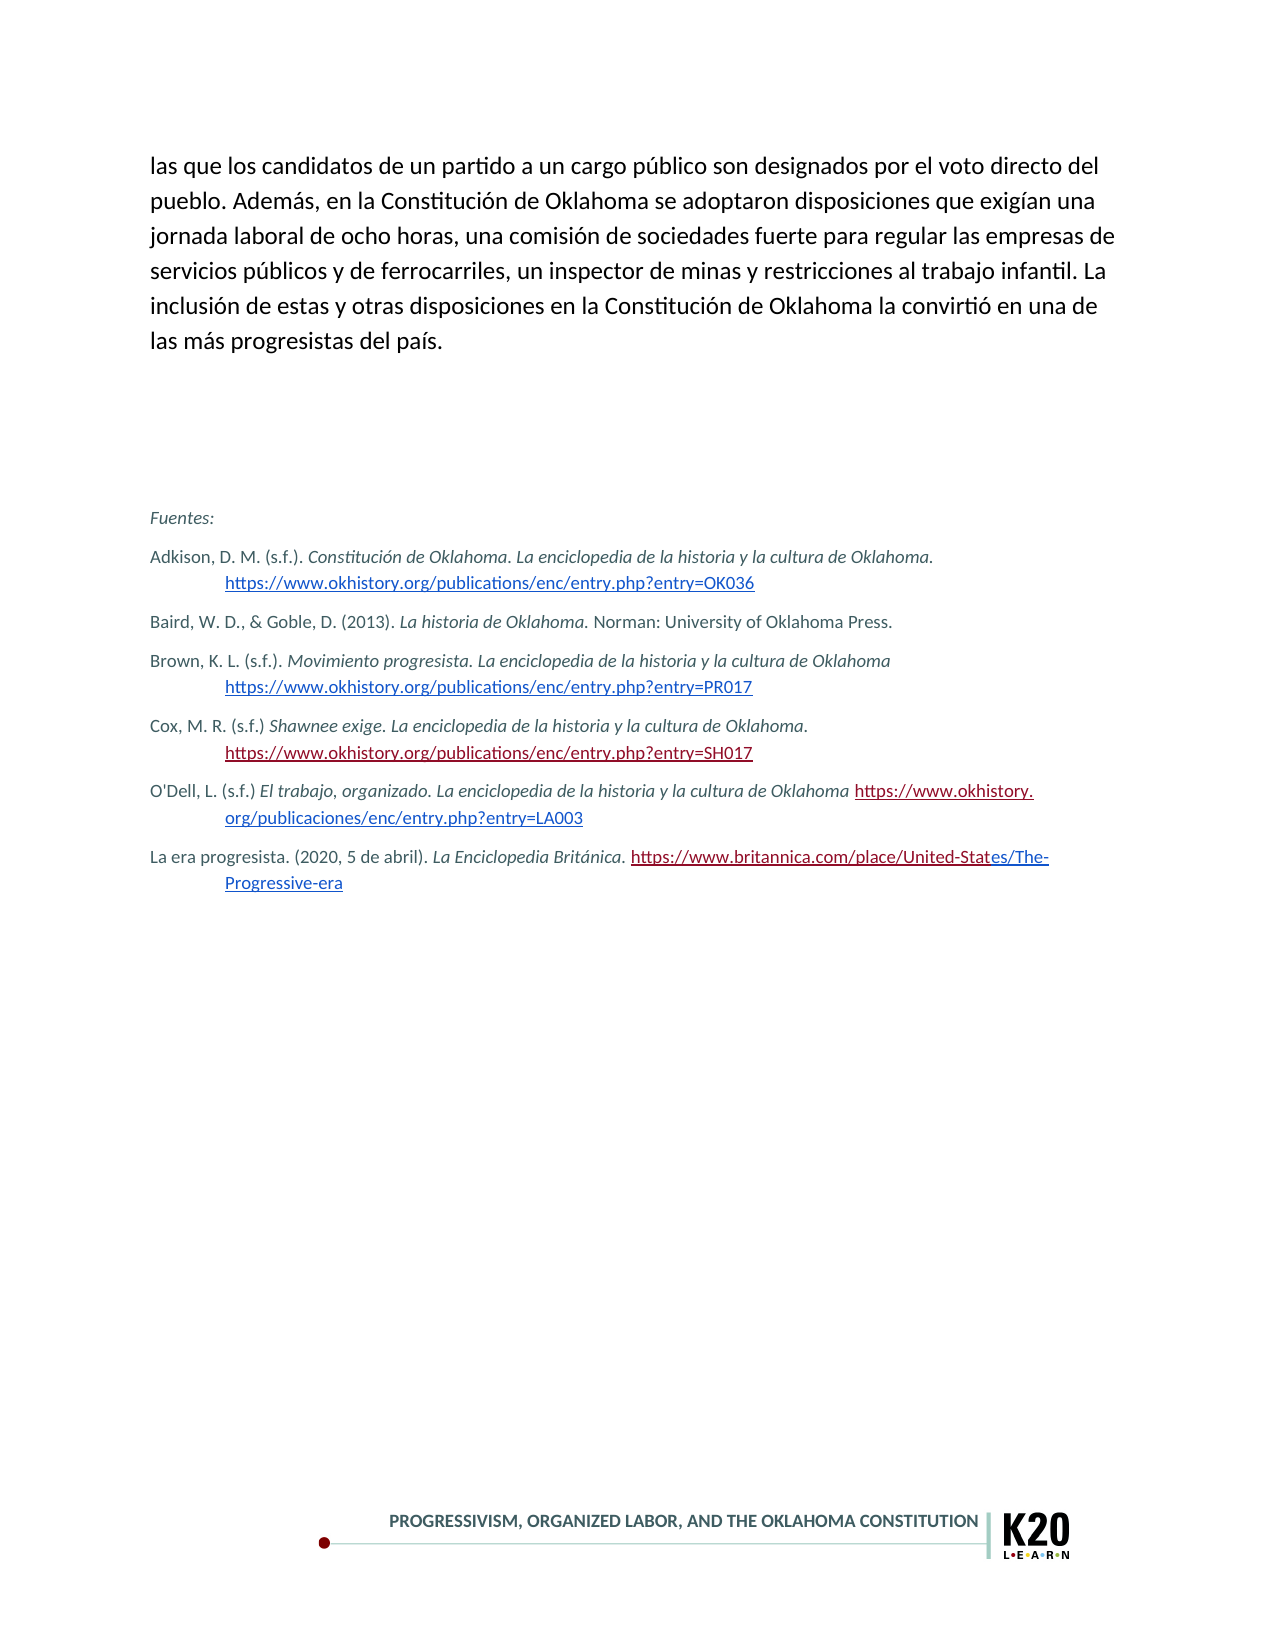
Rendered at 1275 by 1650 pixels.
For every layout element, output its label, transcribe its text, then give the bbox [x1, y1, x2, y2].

text Baird, W. D., & Goble, D. (2013). La historia de Oklahoma. Norman: University of Oklahoma Press. [150, 610, 1125, 633]
text Fuentes: [150, 506, 1125, 529]
text Cox, M. R. (s.f.) Shawnee exige. La enciclopedia de la historia y la cultura de Oklahoma. https://www.okhistory.org/publications/enc/entry.php?entry=SH017 [150, 714, 1125, 764]
picture [318, 1509, 1069, 1562]
text O'Dell, L. (s.f.) El trabajo, organizado. La enciclopedia de la historia y la cultura de Oklahoma https://www.okhistory. org/publicaciones/enc/entry.php?entry=LA003 [150, 780, 1125, 829]
text Brown, K. L. (s.f.). Movimiento progresista. La enciclopedia de la historia y la cultura de Oklahoma https://www.okhistory.org/publications/enc/entry.php?entry=PR017 [150, 649, 1125, 698]
text Adkison, D. M. (s.f.). Constitución de Oklahoma. La enciclopedia de la historia y la cultura de Oklahoma. https://www.okhistory.org/publications/enc/entry.php?entry=OK036 [150, 545, 1125, 594]
text La era progresista. (2020, 5 de abril). La Enciclopedia Británica. https://www.britannica.com/place/United-States/The-Progressive-era [150, 845, 1125, 894]
